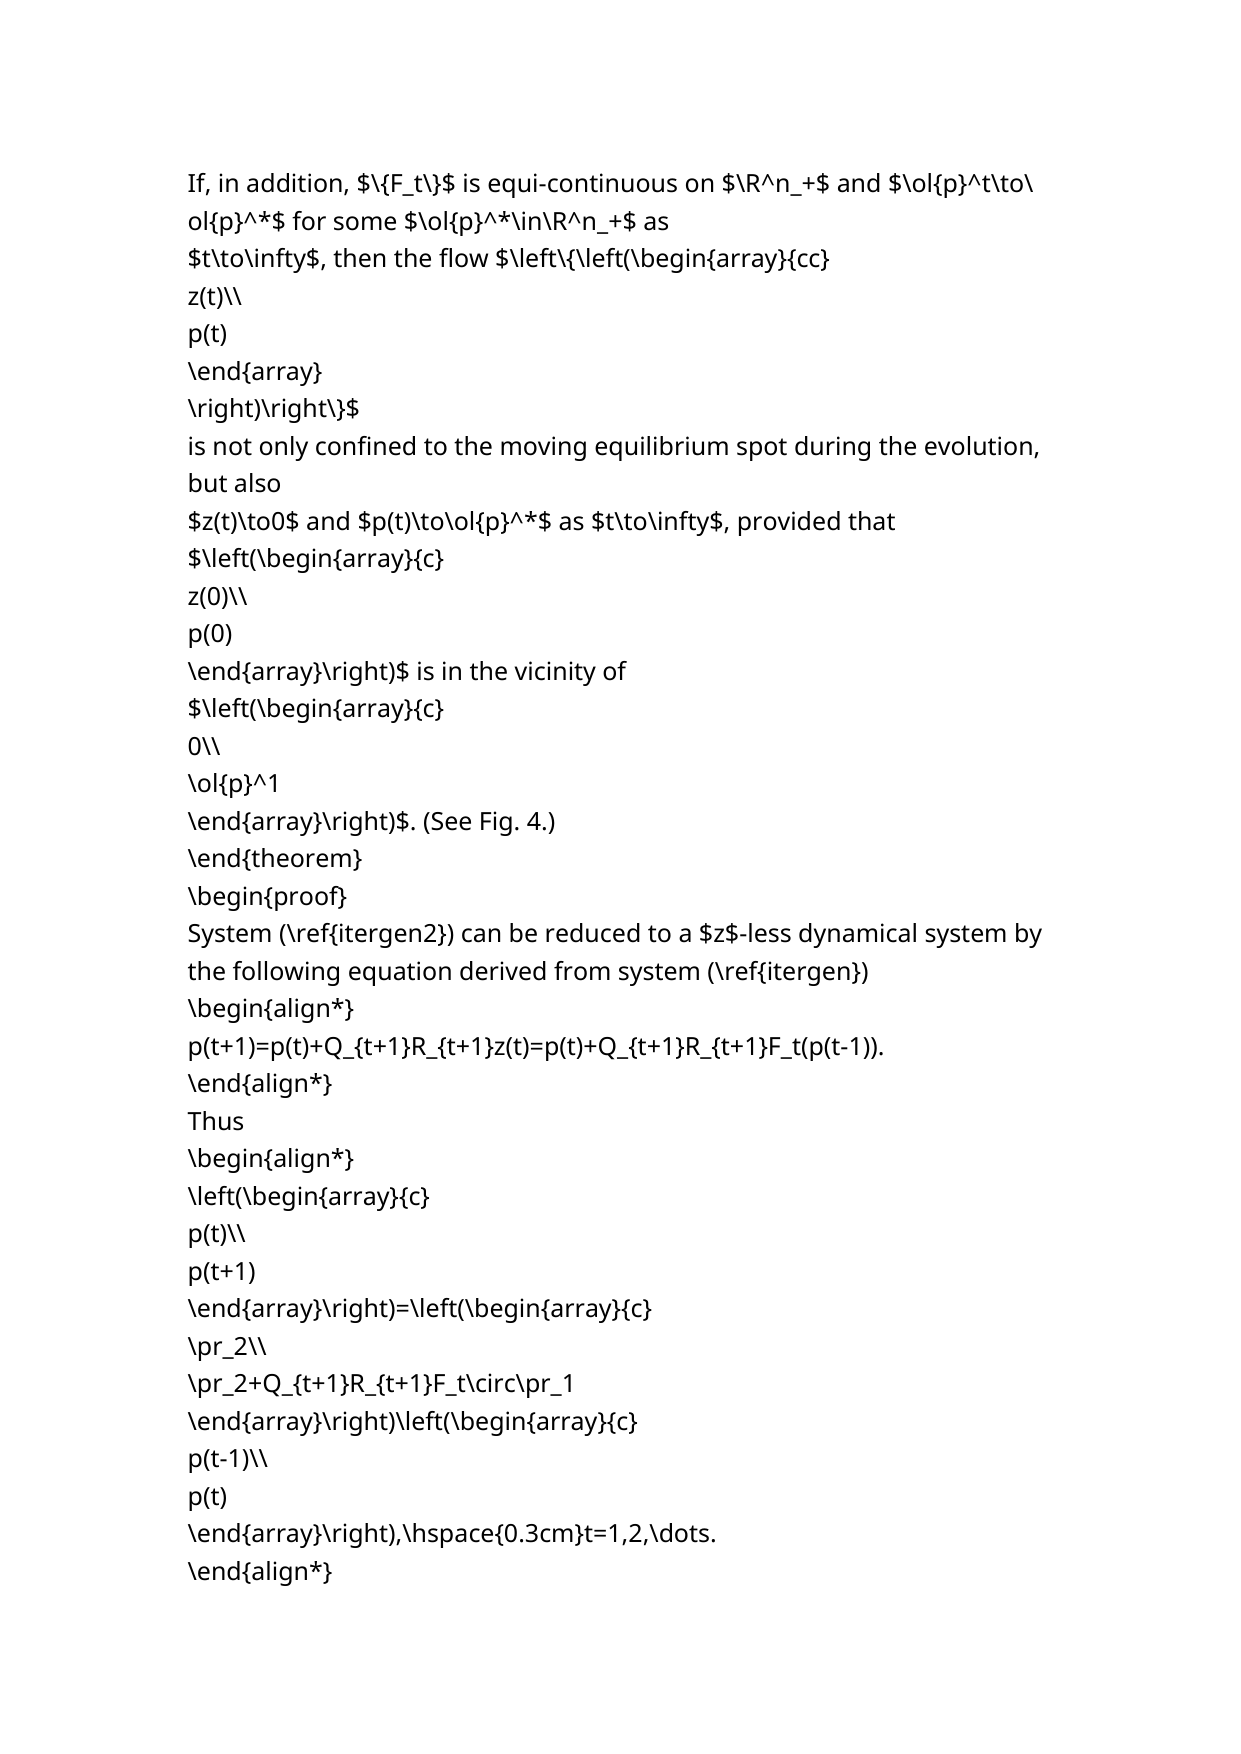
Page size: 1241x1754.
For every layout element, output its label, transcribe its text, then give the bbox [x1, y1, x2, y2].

text p(t-1)\\ [187, 1439, 1053, 1477]
text If, in addition, $\{F_t\}$ is equi-continuous on $\R^n_+$ and $\ol{p}^t\to\ol{p}^*$ for some $\ol{p}^*\in\R^n_+$ as [187, 164, 1053, 239]
text \end{array}\right)$. (See Fig. 4.) [187, 802, 1053, 839]
text \ol{p}^1 [187, 764, 1053, 802]
text \left(\begin{array}{c} [187, 1177, 1053, 1214]
text p(t) [187, 1477, 1053, 1514]
text z(t)\\ [187, 277, 1053, 314]
text \begin{proof} [187, 877, 1053, 914]
text z(0)\\ [187, 577, 1053, 614]
text p(t+1)=p(t)+Q_{t+1}R_{t+1}z(t)=p(t)+Q_{t+1}R_{t+1}F_t(p(t-1)). [187, 1027, 1053, 1064]
text System (\ref{itergen2}) can be reduced to a $z$-less dynamical system by the following equation derived from system (\ref{itergen}) [187, 914, 1053, 989]
text \end{array} [187, 352, 1053, 389]
text \end{theorem} [187, 839, 1053, 877]
text \end{align*} [187, 1552, 1053, 1589]
text \begin{align*} [187, 1139, 1053, 1177]
text $t\to\infty$, then the flow $\left\{\left(\begin{array}{cc} [187, 239, 1053, 277]
text \end{array}\right)=\left(\begin{array}{c} [187, 1289, 1053, 1327]
text $z(t)\to0$ and $p(t)\to\ol{p}^*$ as $t\to\infty$, provided that [187, 502, 1053, 539]
text \pr_2+Q_{t+1}R_{t+1}F_t\circ\pr_1 [187, 1364, 1053, 1402]
text is not only confined to the moving equilibrium spot during the evolution, but also [187, 427, 1053, 502]
text \end{align*} [187, 1064, 1053, 1102]
text \pr_2\\ [187, 1327, 1053, 1364]
text \right)\right\}$ [187, 389, 1053, 427]
text 0\\ [187, 727, 1053, 764]
text \end{array}\right)$ is in the vicinity of [187, 652, 1053, 689]
text p(t+1) [187, 1252, 1053, 1289]
text p(t) [187, 314, 1053, 352]
text p(0) [187, 614, 1053, 652]
text \end{array}\right)\left(\begin{array}{c} [187, 1402, 1053, 1439]
text \end{array}\right),\hspace{0.3cm}t=1,2,\dots. [187, 1514, 1053, 1552]
text $\left(\begin{array}{c} [187, 689, 1053, 727]
text p(t)\\ [187, 1214, 1053, 1252]
text Thus [187, 1102, 1053, 1139]
text $\left(\begin{array}{c} [187, 539, 1053, 577]
text \begin{align*} [187, 989, 1053, 1027]
